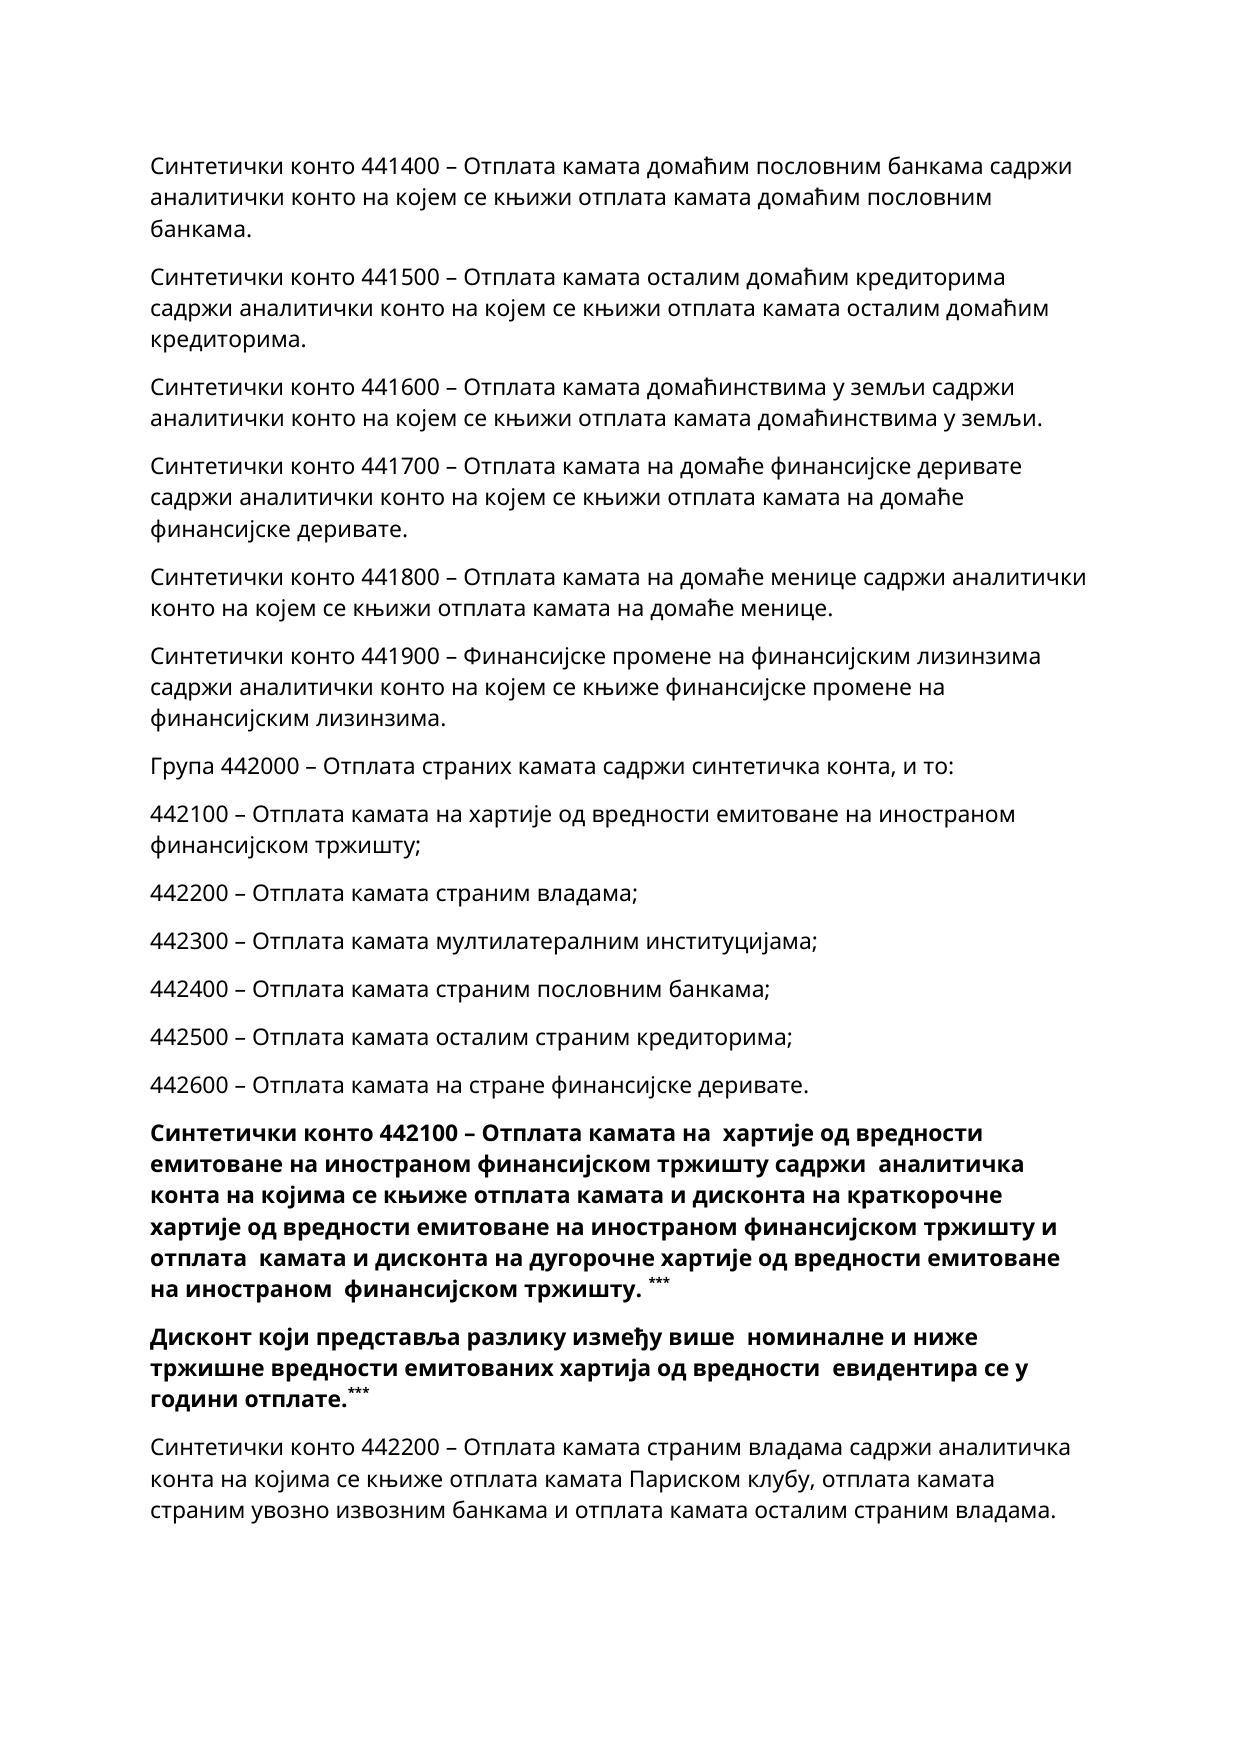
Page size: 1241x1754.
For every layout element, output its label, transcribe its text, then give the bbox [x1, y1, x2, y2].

text Синтетички конто 441600 – Отплата камата домаћинствима у земљи садржи аналитички конто на којем се књижи отплата камата домаћинствима у земљи. [150, 371, 1090, 433]
text 442100 – Отплата камата на хартије од вредности емитоване на иностраном финансијском тржишту; [150, 798, 1090, 860]
text Група 442000 – Отплата страних камата садржи синтетичка конта, и то: [150, 750, 1090, 781]
text Синтетички конто 442200 – Отплата камата страним владама садржи аналитичка конта на којима се књиже отплата камата Париском клубу, отплата камата страним увозно извозним банкама и отплата камата осталим страним владама. [150, 1431, 1090, 1525]
text 442500 – Отплата камата осталим страним кредиторима; [150, 1021, 1090, 1052]
text Синтетички конто 441500 – Отплата камата осталим домаћим кредиторима садржи аналитички конто на којем се књижи отплата камата осталим домаћим кредиторима. [150, 260, 1090, 354]
text Синтетички конто 441400 – Отплата камата домаћим пословним банкама садржи аналитички конто на којем се књижи отплата камата домаћим пословним банкама. [150, 150, 1090, 244]
text Синтетички конто 442100 – Отплата камата на хартије од вредности емитоване на иностраном финансијском тржишту садржи аналитичка конта на којима се књиже отплата камата и дисконта на краткорочне хартије од вредности емитоване на иностраном финансијском тржишту и отплата камата и дисконта на дугорочне хартије од вредности емитоване на иностраном финансијском тржишту. *** [150, 1117, 1090, 1304]
text 442200 – Отплата камата страним владама; [150, 877, 1090, 908]
text Синтетички конто 441700 – Отплата камата на домаће финансијске деривате садржи аналитички конто на којем се књижи отплата камата на домаће финансијске деривате. [150, 450, 1090, 544]
text 442300 – Отплата камата мултилатералним институцијама; [150, 925, 1090, 956]
text 442400 – Отплата камата страним пословним банкама; [150, 973, 1090, 1004]
text 442600 – Отплата камата на стране финансијске деривате. [150, 1069, 1090, 1100]
text Дисконт који представља разлику између више номиналне и ниже тржишне вредности емитованих хартија од вредности евидентира се у години отплате.*** [150, 1321, 1090, 1414]
text Синтетички конто 441800 – Отплата камата на домаће менице садржи аналитички конто на којем се књижи отплата камата на домаће менице. [150, 560, 1090, 623]
text Синтетички конто 441900 – Финансијске промене на финансијским лизинзима садржи аналитички конто на којем се књиже финансијске промене на финансијским лизинзима. [150, 639, 1090, 733]
